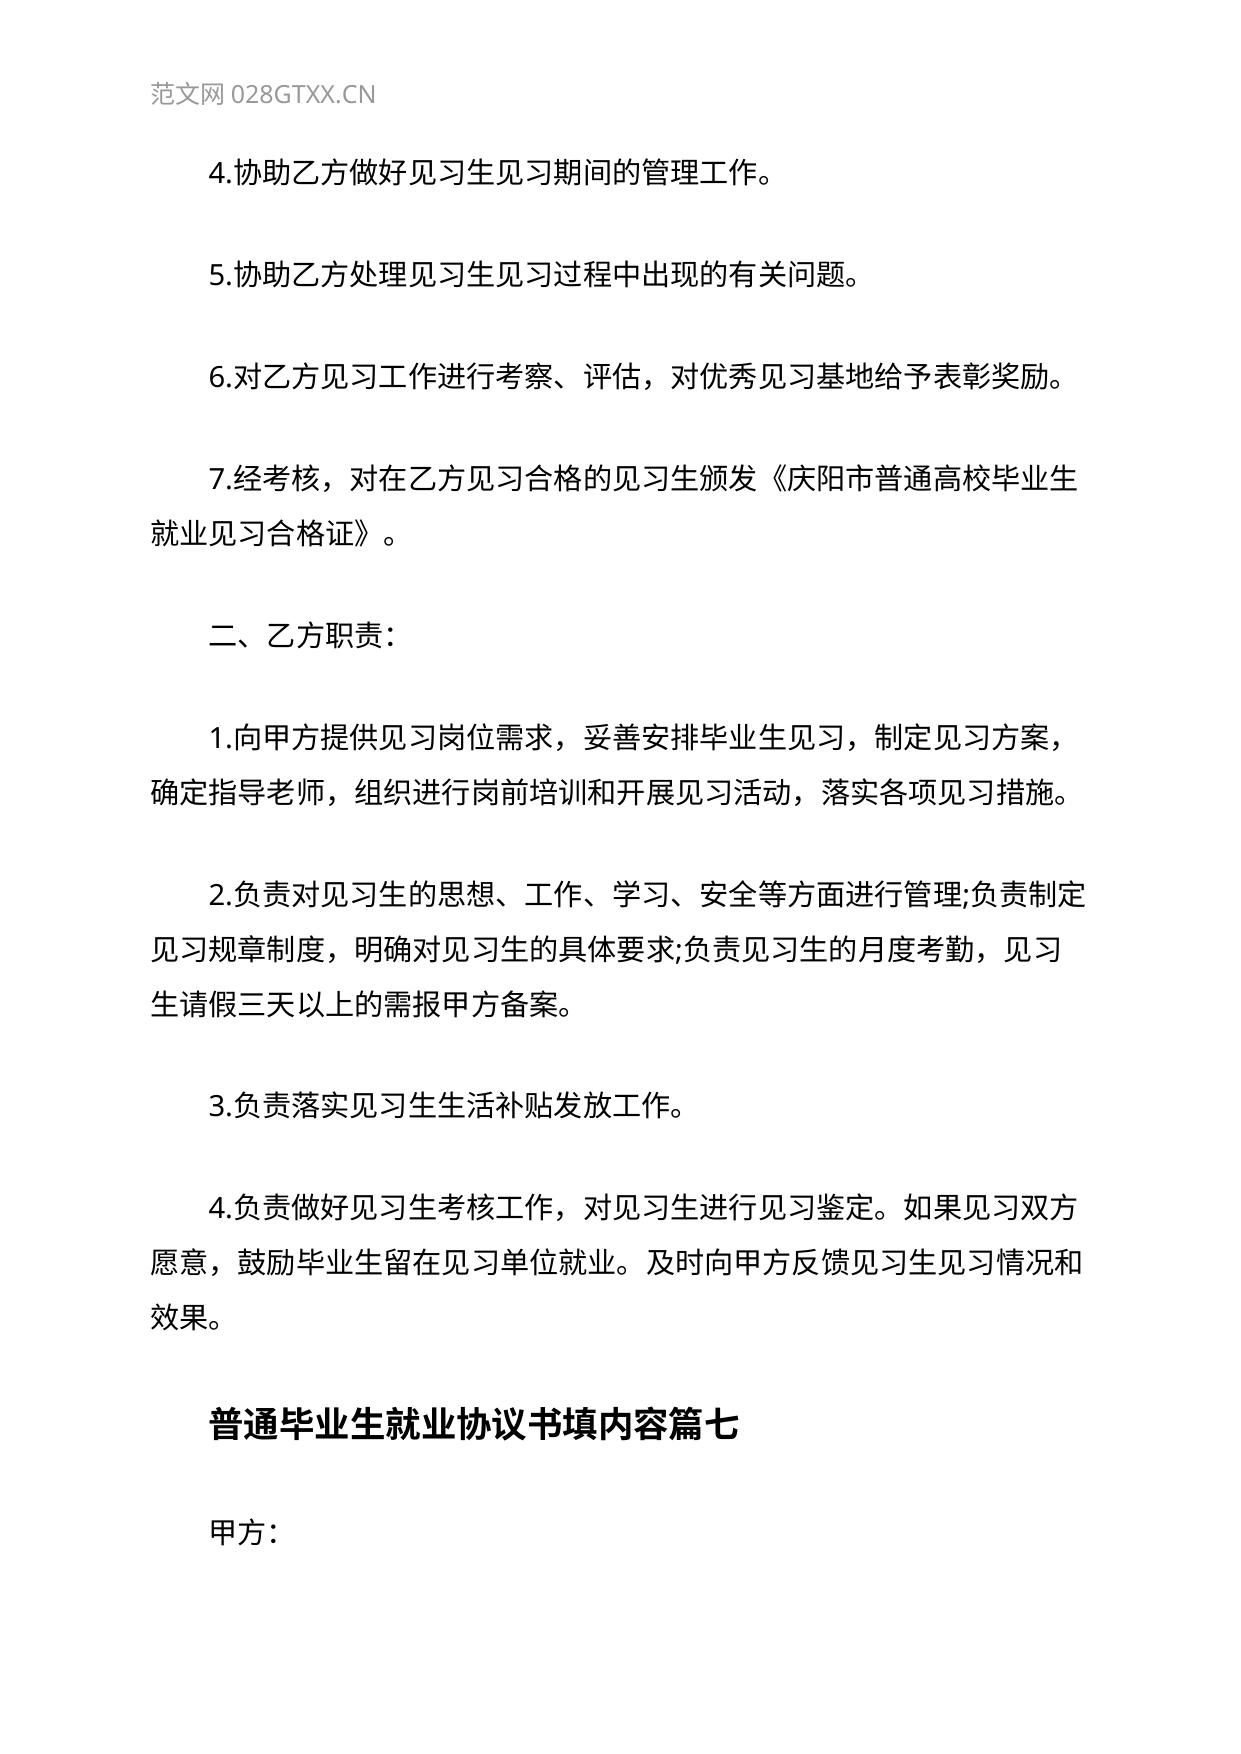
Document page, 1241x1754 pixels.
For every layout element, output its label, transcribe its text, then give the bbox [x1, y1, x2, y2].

text 4.协助乙方做好见习生见习期间的管理工作。 [150, 150, 1090, 192]
text 2.负责对见习生的思想、工作、学习、安全等方面进行管理;负责制定见习规章制度，明确对见习生的具体要求;负责见习生的月度考勤，见习生请假三天以上的需报甲方备案。 [150, 871, 1090, 1023]
text 5.协助乙方处理见习生见习过程中出现的有关问题。 [150, 252, 1090, 294]
text 7.经考核，对在乙方见习合格的见习生颁发《庆阳市普通高校毕业生就业见习合格证》。 [150, 456, 1090, 553]
text 1.向甲方提供见习岗位需求，妥善安排毕业生见习，制定见习方案，确定指导老师，组织进行岗前培训和开展见习活动，落实各项见习措施。 [150, 714, 1090, 812]
text 4.负责做好见习生考核工作，对见习生进行见习鉴定。如果见习双方愿意，鼓励毕业生留在见习单位就业。及时向甲方反馈见习生见习情况和效果。 [150, 1185, 1090, 1337]
text 甲方： [150, 1510, 1090, 1552]
text 3.负责落实见习生生活补贴发放工作。 [150, 1083, 1090, 1125]
text 6.对乙方见习工作进行考察、评估，对优秀见习基地给予表彰奖励。 [150, 354, 1090, 396]
text 普通毕业生就业协议书填内容篇七 [150, 1397, 1090, 1448]
text 二、乙方职责： [150, 613, 1090, 655]
